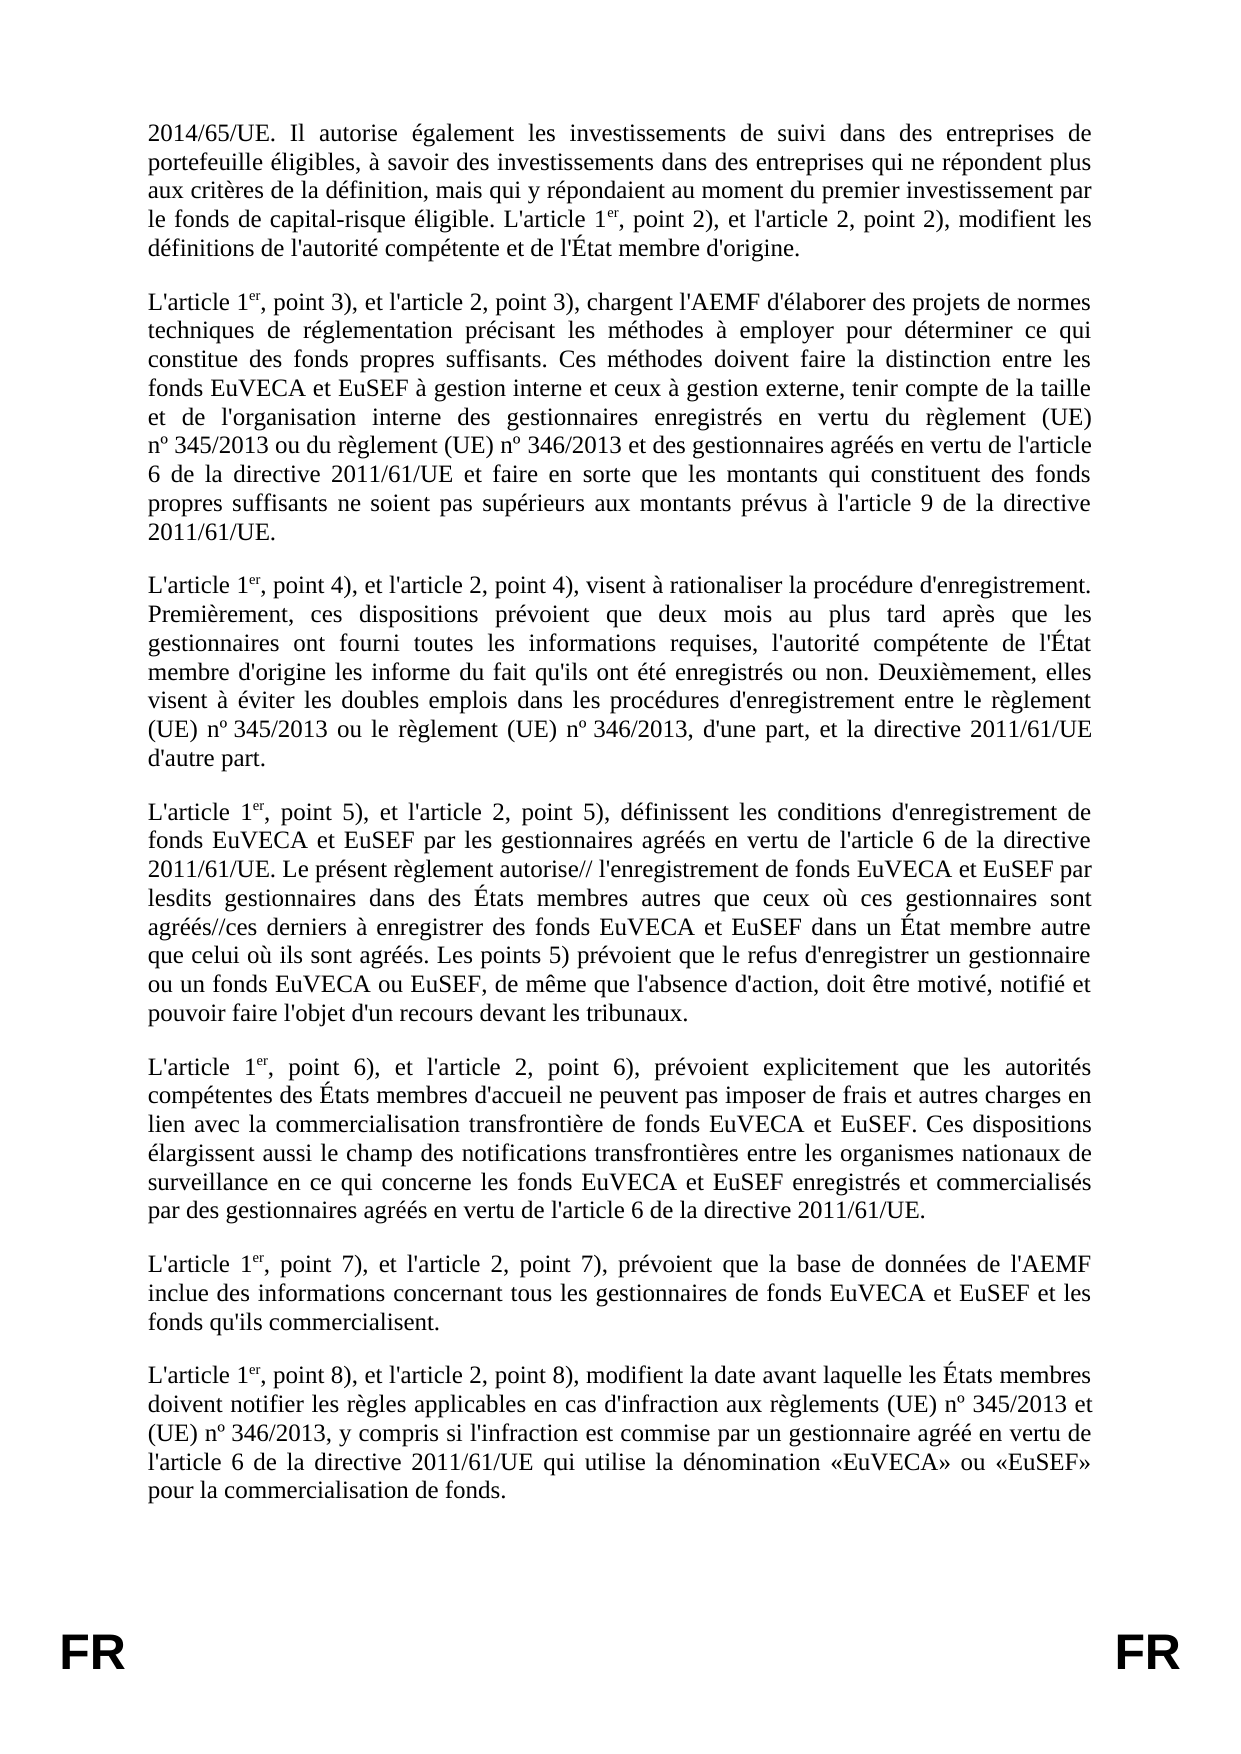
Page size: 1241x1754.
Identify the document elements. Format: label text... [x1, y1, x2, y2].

text L'article 1er, point 4), et l'article 2, point 4), visent à rationaliser la procédure d'enregistrement. Premièrement, ces dispositions prévoient que deux mois au plus tard après que les gestionnaires ont fourni toutes les informations requises, l'autorité compétente de l'État membre d'origine les informe du fait qu'ils ont été enregistrés ou non. Deuxièmement, elles visent à éviter les doubles emplois dans les procédures d'enregistrement entre le règlement (UE) nº 345/2013 ou le règlement (UE) nº 346/2013, d'une part, et la directive 2011/61/UE d'autre part. [148, 571, 1093, 772]
text L'article 1er, point 8), et l'article 2, point 8), modifient la date avant laquelle les États membres doivent notifier les règles applicables en cas d'infraction aux règlements (UE) nº 345/2013 et (UE) nº 346/2013, y compris si l'infraction est commise par un gestionnaire agréé en vertu de l'article 6 de la directive 2011/61/UE qui utilise la dénomination «EuVECA» ou «EuSEF» pour la commercialisation de fonds. [148, 1361, 1093, 1504]
text L'article 1er, point 5), et l'article 2, point 5), définissent les conditions d'enregistrement de fonds EuVECA et EuSEF par les gestionnaires agréés en vertu de l'article 6 de la directive 2011/61/UE. Le présent règlement autorise// l'enregistrement de fonds EuVECA et EuSEF par lesdits gestionnaires dans des États membres autres que ceux où ces gestionnaires sont agréés//ces derniers à enregistrer des fonds EuVECA et EuSEF dans un État membre autre que celui où ils sont agréés. Les points 5) prévoient que le refus d'enregistrer un gestionnaire ou un fonds EuVECA ou EuSEF, de même que l'absence d'action, doit être motivé, notifié et pouvoir faire l'objet d'un recours devant les tribunaux. [148, 797, 1093, 1027]
text L'article 1er, point 3), et l'article 2, point 3), chargent l'AEMF d'élaborer des projets de normes techniques de réglementation précisant les méthodes à employer pour déterminer ce qui constitue des fonds propres suffisants. Ces méthodes doivent faire la distinction entre les fonds EuVECA et EuSEF à gestion interne et ceux à gestion externe, tenir compte de la taille et de l'organisation interne des gestionnaires enregistrés en vertu du règlement (UE) nº 345/2013 ou du règlement (UE) nº 346/2013 et des gestionnaires agréés en vertu de l'article 6 de la directive 2011/61/UE et faire en sorte que les montants qui constituent des fonds propres suffisants ne soient pas supérieurs aux montants prévus à l'article 9 de la directive 2011/61/UE. [148, 287, 1093, 546]
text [148, 118, 1093, 262]
text L'article 1er, point 6), et l'article 2, point 6), prévoient explicitement que les autorités compétentes des États membres d'accueil ne peuvent pas imposer de frais et autres charges en lien avec la commercialisation transfrontière de fonds EuVECA et EuSEF. Ces dispositions élargissent aussi le champ des notifications transfrontières entre les organismes nationaux de surveillance en ce qui concerne les fonds EuVECA et EuSEF enregistrés et commercialisés par des gestionnaires agréés en vertu de l'article 6 de la directive 2011/61/UE. [148, 1052, 1093, 1224]
text L'article 1er, point 7), et l'article 2, point 7), prévoient que la base de données de l'AEMF inclue des informations concernant tous les gestionnaires de fonds EuVECA et EuSEF et les fonds qu'ils commercialisent. [148, 1249, 1093, 1336]
